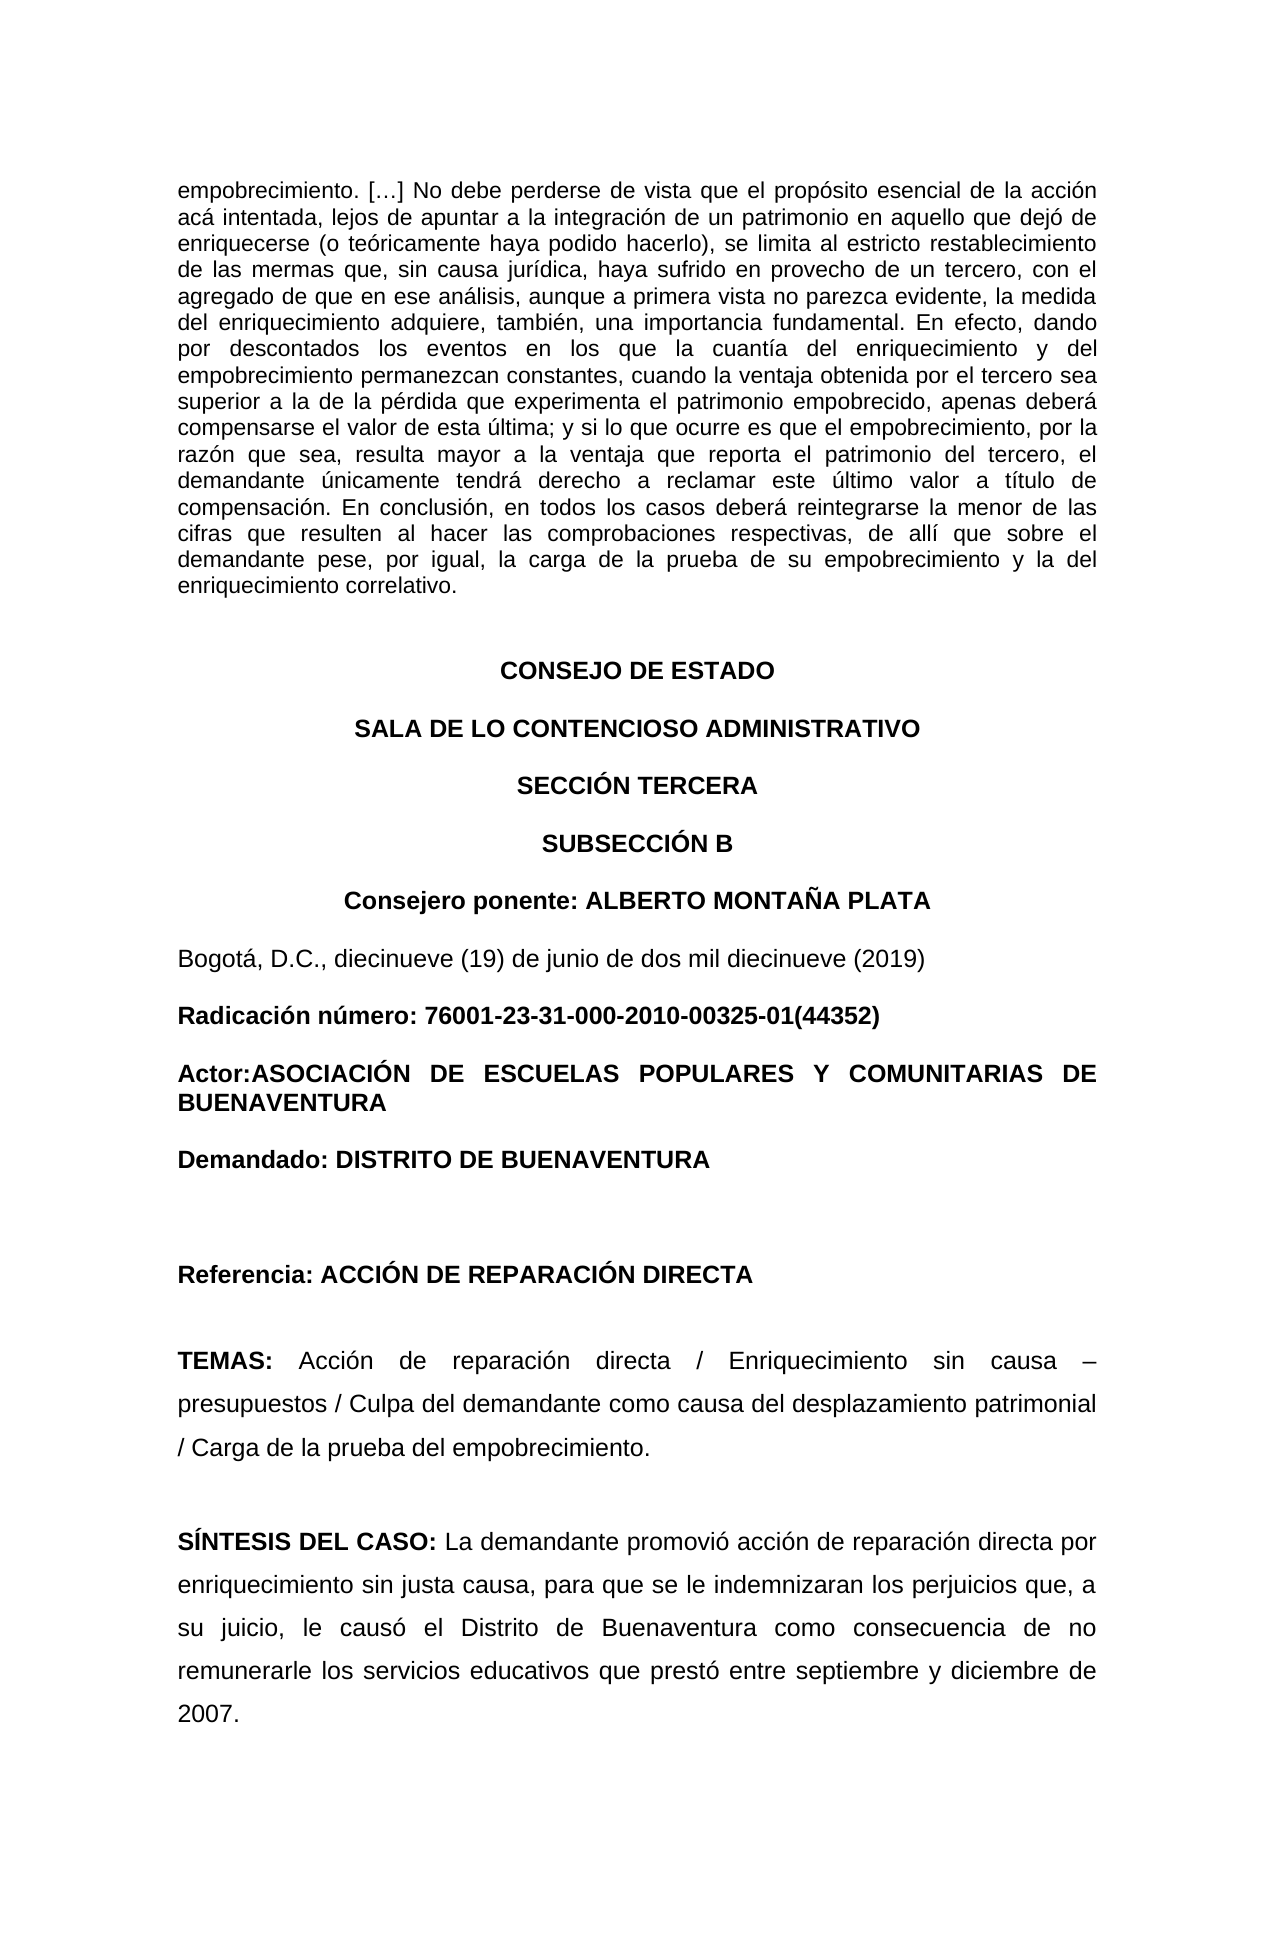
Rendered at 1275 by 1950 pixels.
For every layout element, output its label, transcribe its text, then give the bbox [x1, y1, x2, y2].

text Consejero ponente: ALBERTO MONTAÑA PLATA [177, 886, 1098, 915]
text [177, 177, 1098, 599]
text SALA DE LO CONTENCIOSO ADMINISTRATIVO [177, 714, 1098, 743]
text SÍNTESIS DEL CASO: La demandante promovió acción de reparación directa por enriquecimiento sin justa causa, para que se le indemnizaran los perjuicios que, a su juicio, le causó el Distrito de Buenaventura como consecuencia de no remunerarle los servicios educativos que prestó entre septiembre y diciembre de 2007. [177, 1527, 1098, 1728]
text Demandado: DISTRITO DE BUENAVENTURA [177, 1145, 1098, 1174]
text TEMAS: Acción de reparación directa / Enriquecimiento sin causa – presupuestos / Culpa del demandante como causa del desplazamiento patrimonial / Carga de la prueba del empobrecimiento. [177, 1346, 1098, 1461]
text CONSEJO DE ESTADO [177, 656, 1098, 685]
text SECCIÓN TERCERA [177, 771, 1098, 800]
text Bogotá, D.C., diecinueve (19) de junio de dos mil diecinueve (2019) [177, 944, 1098, 973]
text SUBSECCIÓN B [177, 829, 1098, 858]
text Referencia: ACCIÓN DE REPARACIÓN DIRECTA [177, 1260, 1098, 1289]
text Actor: ASOCIACIÓN DE ESCUELAS POPULARES Y COMUNITARIAS DE BUENAVENTURA [177, 1059, 1098, 1116]
text Radicación número: 76001-23-31-000-2010-00325-01(44352) [177, 1001, 1098, 1030]
